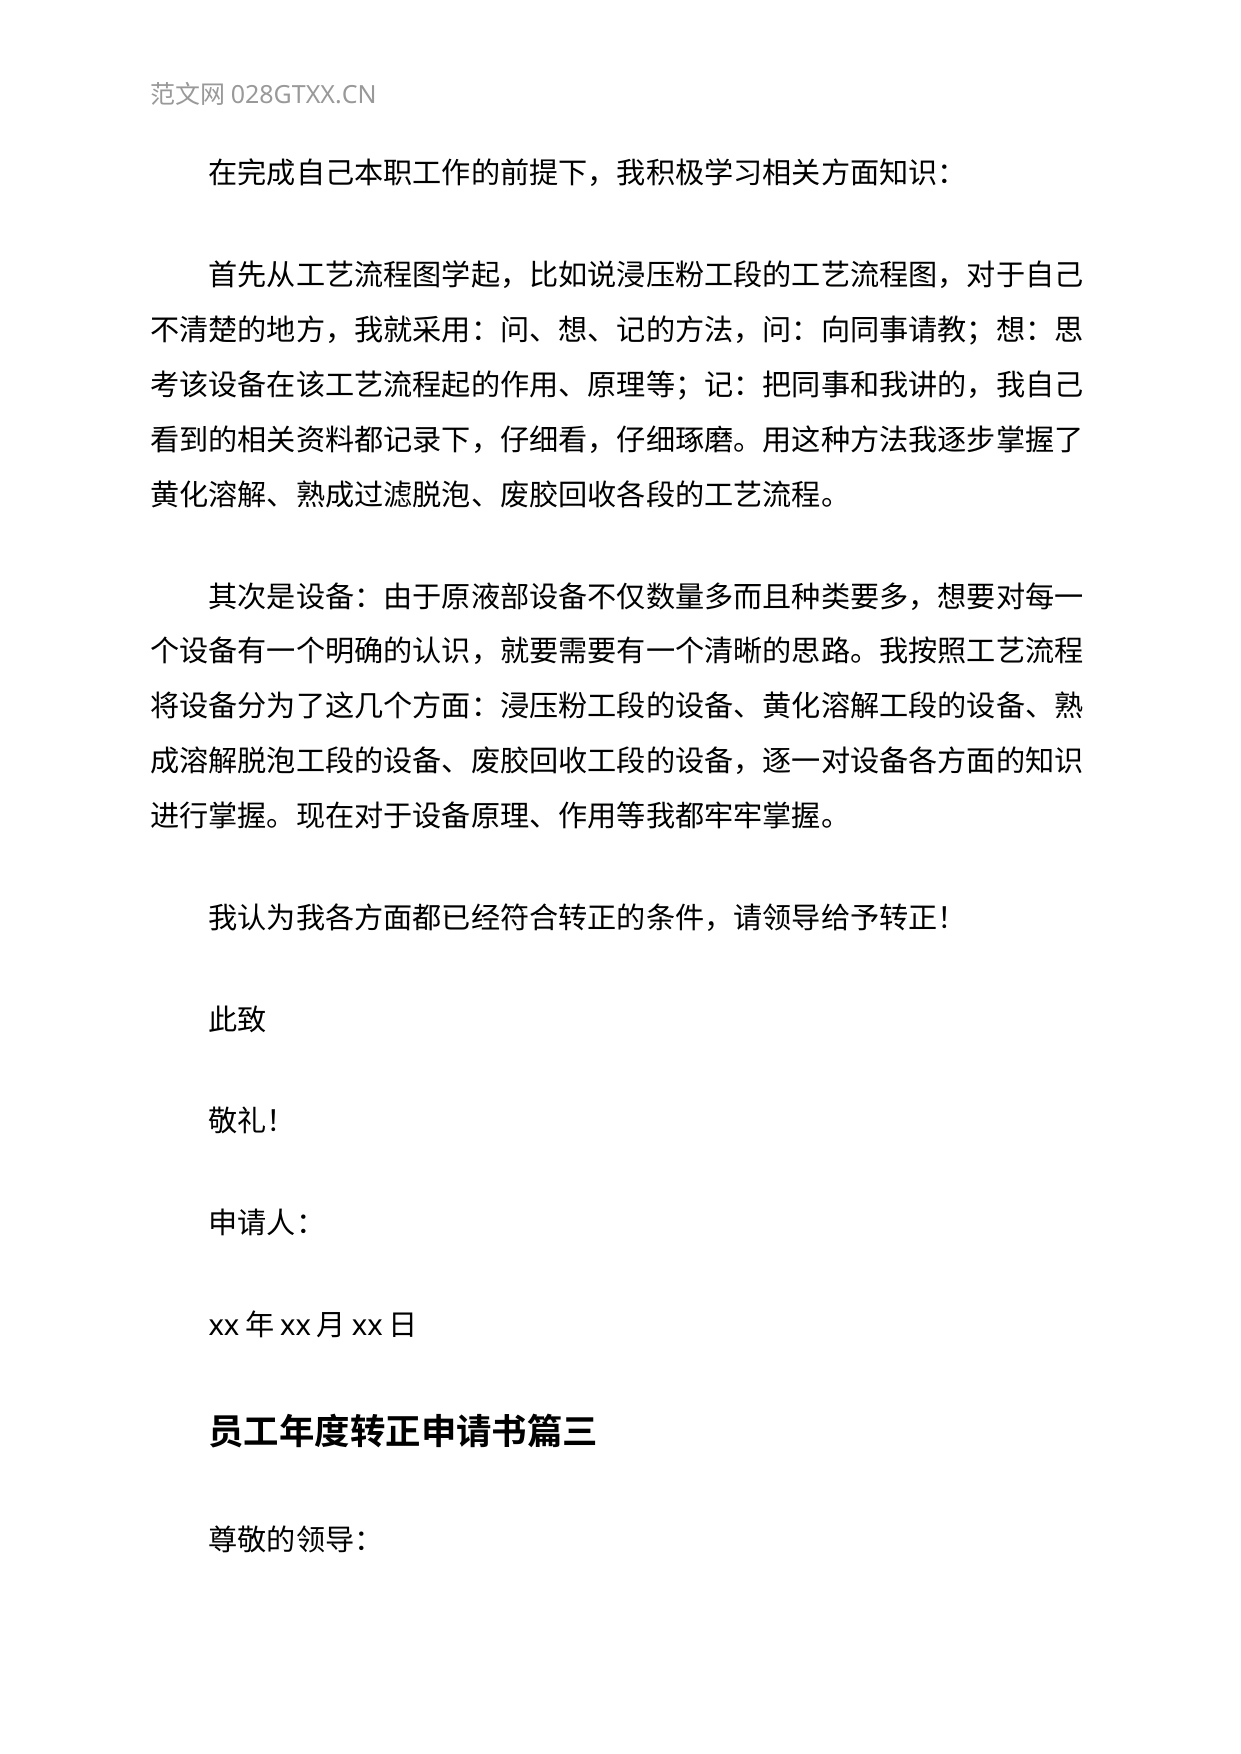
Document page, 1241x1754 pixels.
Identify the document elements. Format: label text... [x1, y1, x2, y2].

text 首先从工艺流程图学起，比如说浸压粉工段的工艺流程图，对于自己不清楚的地方，我就采用：问、想、记的方法，问：向同事请教；想：思考该设备在该工艺流程起的作用、原理等；记：把同事和我讲的，我自己看到的相关资料都记录下，仔细看，仔细琢磨。用这种方法我逐步掌握了黄化溶解、熟成过滤脱泡、废胶回收各段的工艺流程。 [150, 252, 1090, 514]
text 我认为我各方面都已经符合转正的条件，请领导给予转正！ [150, 894, 1090, 937]
text xx年xx月xx日 [150, 1302, 1090, 1344]
text 此致 [150, 996, 1090, 1038]
text 其次是设备：由于原液部设备不仅数量多而且种类要多，想要对每一个设备有一个明确的认识，就要需要有一个清晰的思路。我按照工艺流程将设备分为了这几个方面：浸压粉工段的设备、黄化溶解工段的设备、熟成溶解脱泡工段的设备、废胶回收工段的设备，逐一对设备各方面的知识进行掌握。现在对于设备原理、作用等我都牢牢掌握。 [150, 573, 1090, 835]
text 在完成自己本职工作的前提下，我积极学习相关方面知识： [150, 150, 1090, 192]
text 员工年度转正申请书篇三 [150, 1403, 1090, 1455]
text 尊敬的领导： [150, 1517, 1090, 1559]
text 申请人： [150, 1200, 1090, 1242]
text 敬礼！ [150, 1098, 1090, 1140]
